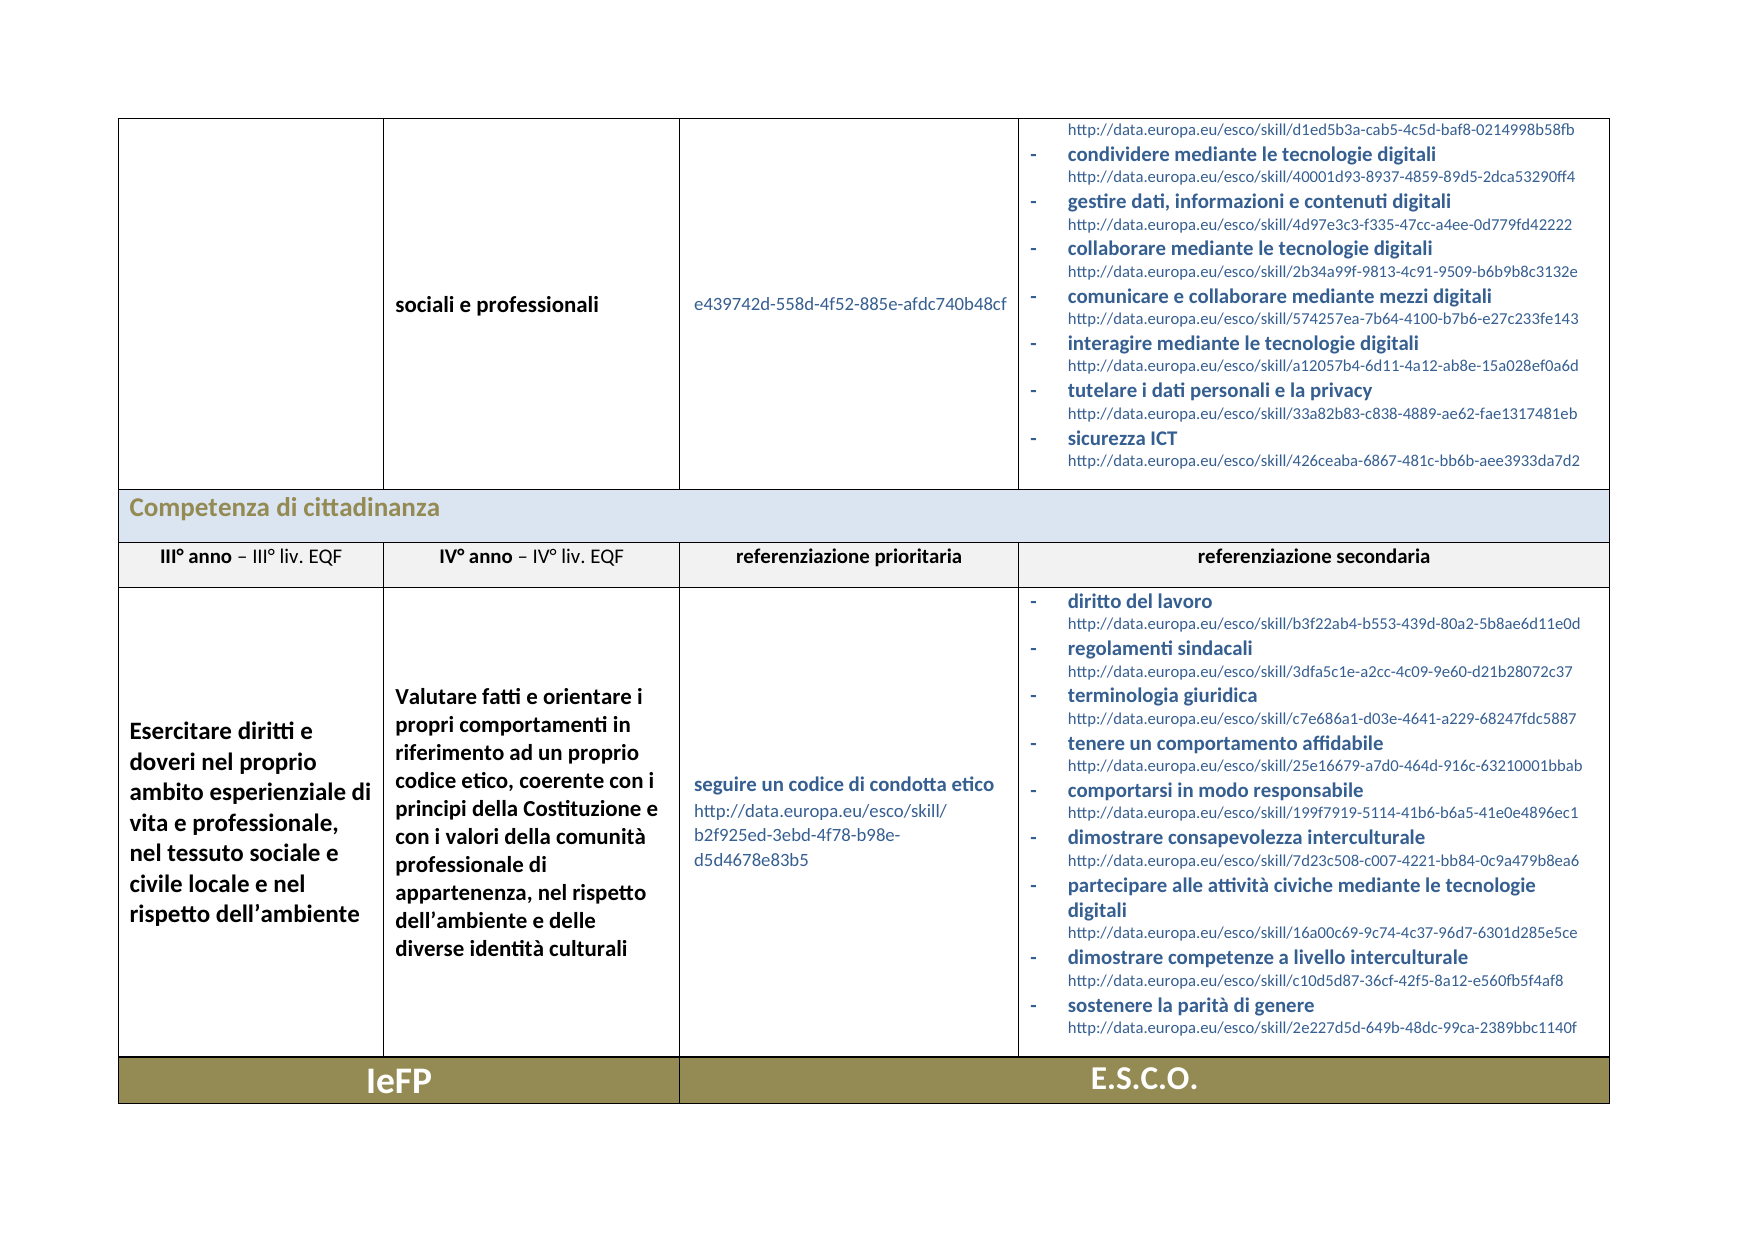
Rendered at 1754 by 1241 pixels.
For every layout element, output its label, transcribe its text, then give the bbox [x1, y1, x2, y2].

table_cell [384, 119, 679, 489]
table_cell III° anno – III° liv. EQF [119, 543, 383, 587]
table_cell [680, 119, 1018, 489]
table_cell E.S.C.O. [680, 1058, 1609, 1103]
table_cell seguire un codice di condotta etico http://data.europa.eu/esco/skill/b2f925ed-3ebd-4f78-b98e-d5d4678e83b5 [680, 588, 1018, 1056]
table_cell Esercitare diritti e doveri nel proprio ambito esperienziale di vita e professionale, nel tessuto sociale e civile locale e nel rispetto dell’ambiente [119, 588, 383, 1056]
table_cell referenziazione secondaria [1019, 543, 1609, 587]
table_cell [1019, 119, 1609, 489]
table_cell referenziazione prioritaria [680, 543, 1018, 587]
table_cell diritto del lavoro http://data.europa.eu/esco/skill/b3f22ab4-b553-439d-80a2-5b8ae6d11e0d regolamenti sindacali http://data.europa.eu/esco/skill/3dfa5c1e-a2cc-4c09-9e60-d21b28072c37 terminologia giuridica http://data.europa.eu/esco/skill/c7e686a1-d03e-4641-a229-68247fdc5887 tenere un comportamento affidabile http://data.europa.eu/esco/skill/25e16679-a7d0-464d-916c-63210001bbab comportarsi in modo responsabile http://data.europa.eu/esco/skill/199f7919-5114-41b6-b6a5-41e0e4896ec1 dimostrare consapevolezza interculturale http://data.europa.eu/esco/skill/7d23c508-c007-4221-bb84-0c9a479b8ea6 partecipare alle attività civiche mediante le tecnologie digitali http://data.europa.eu/esco/skill/16a00c69-9c74-4c37-96d7-6301d285e5ce dimostrare competenze a livello interculturale http://data.europa.eu/esco/skill/c10d5d87-36cf-42f5-8a12-e560fb5f4af8 sostenere la parità di genere http://data.europa.eu/esco/skill/2e227d5d-649b-48dc-99ca-2389bbc1140f [1019, 588, 1609, 1056]
table_cell IV° anno – IV° liv. EQF [384, 543, 679, 587]
table_cell Valutare fatti e orientare i propri comportamenti in riferimento ad un proprio codice etico, coerente con i principi della Costituzione e con i valori della comunità professionale di appartenenza, nel rispetto dell’ambiente e delle diverse identità culturali [384, 588, 679, 1056]
table_cell IeFP [119, 1058, 679, 1103]
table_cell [119, 119, 383, 489]
table_cell Competenza di cittadinanza [119, 490, 1609, 542]
